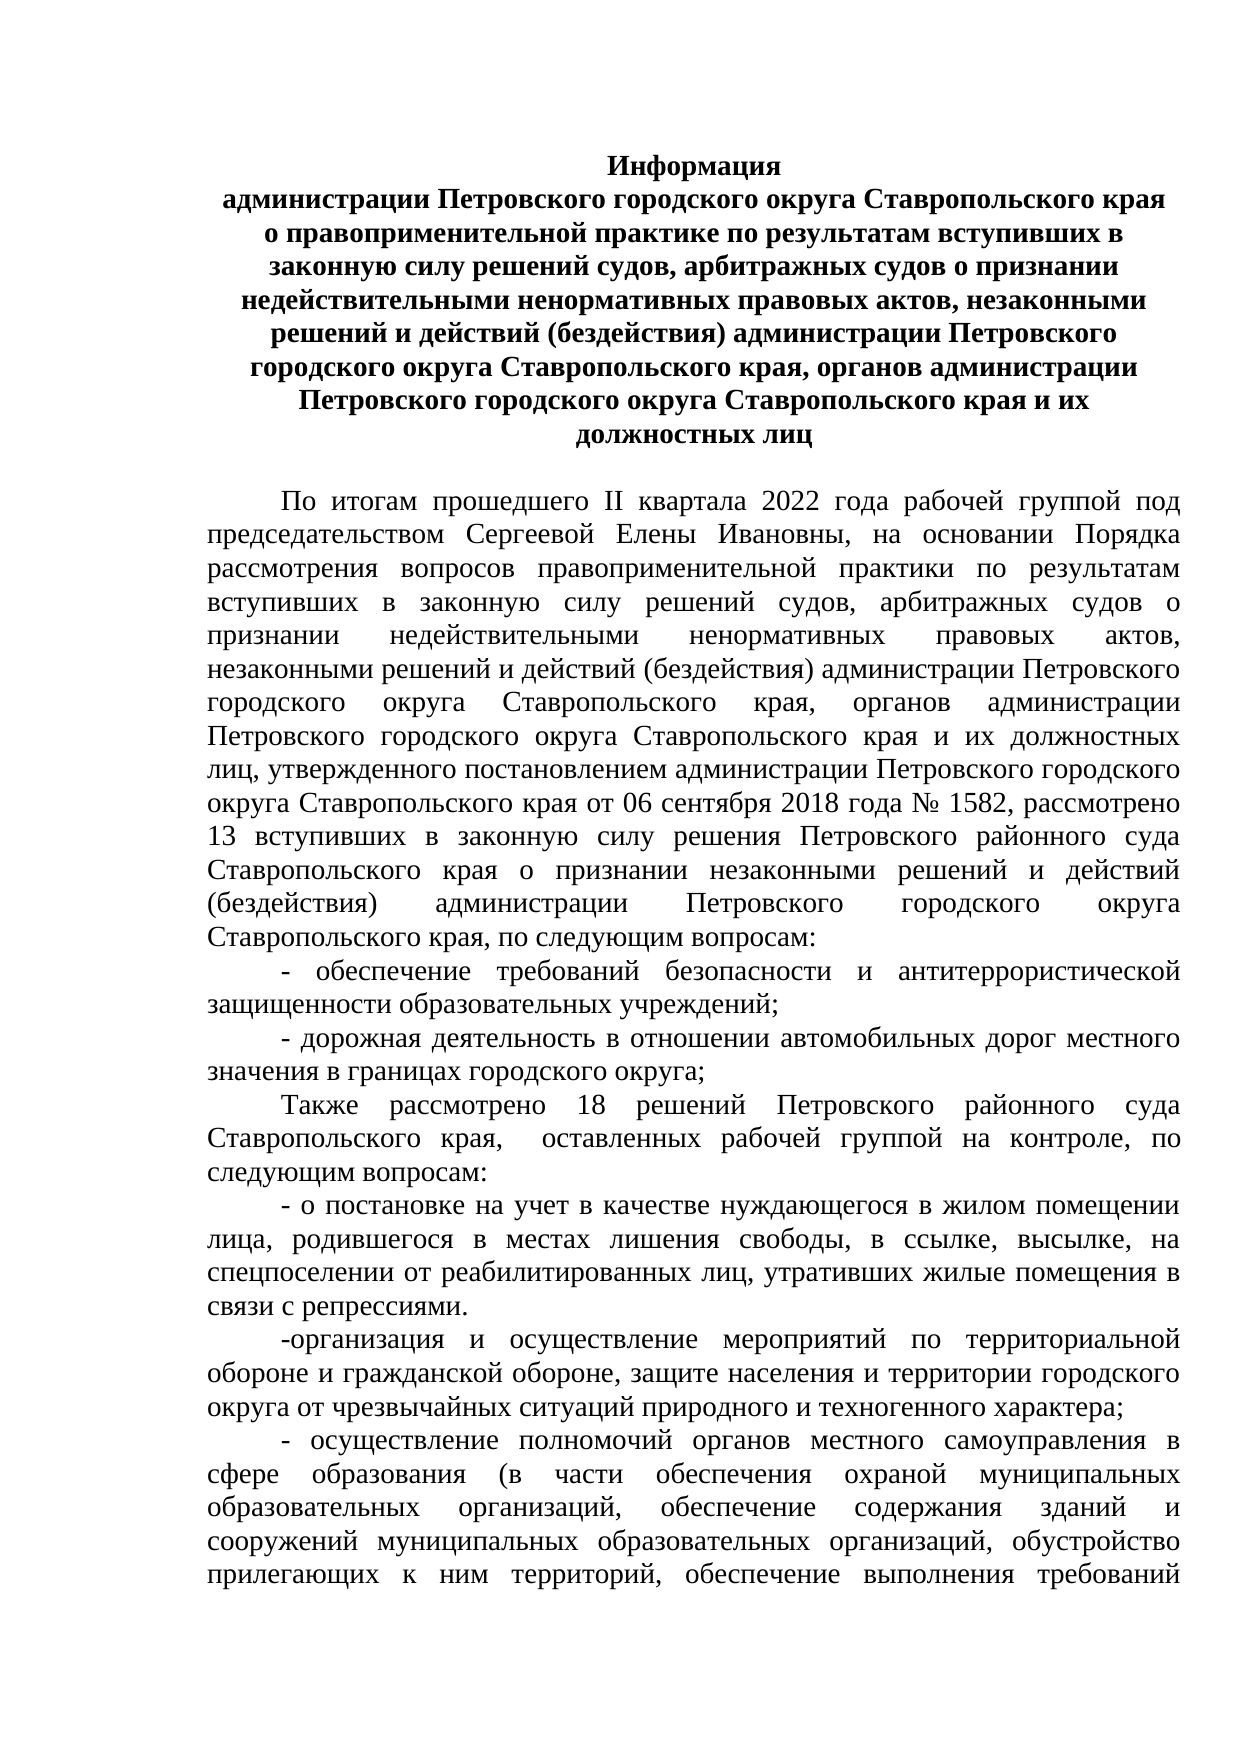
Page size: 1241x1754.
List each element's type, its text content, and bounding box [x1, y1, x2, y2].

text администрации Петровского городского округа Ставропольского края [207, 181, 1181, 215]
text -организация и осуществление мероприятий по территориальной обороне и гражданской обороне, защите населения и территории городского округа от чрезвычайных ситуаций природного и техногенного характера; [207, 1322, 1181, 1422]
text Информация [207, 148, 1181, 181]
text - обеспечение требований безопасности и антитеррористической защищенности образовательных учреждений; [207, 953, 1181, 1020]
text По итогам прошедшего II квартала 2022 года рабочей группой под председательством Сергеевой Елены Ивановны, на основании Порядка рассмотрения вопросов правоприменительной практики по результатам вступивших в законную силу решений судов, арбитражных судов о признании недействительными ненормативных правовых актов, незаконными решений и действий (бездействия) администрации Петровского городского округа Ставропольского края, органов администрации Петровского городского округа Ставропольского края и их должностных лиц, утвержденного постановлением администрации Петровского городского округа Ставропольского края от 06 сентября 2018 года № 1582, рассмотрено 13 вступивших в законную силу решения Петровского районного суда Ставропольского края о признании незаконными решений и действий (бездействия) администрации Петровского городского округа Ставропольского края, по следующим вопросам: [207, 483, 1181, 953]
text - дорожная деятельность в отношении автомобильных дорог местного значения в границах городского округа; [207, 1020, 1181, 1087]
text о правоприменительной практике по результатам вступивших в законную силу решений судов, арбитражных судов о признании недействительными ненормативных правовых актов, незаконными решений и действий (бездействия) администрации Петровского городского округа Ставропольского края, органов администрации Петровского городского округа Ставропольского края и их должностных лиц [207, 215, 1181, 449]
text Также рассмотрено 18 решений Петровского районного суда Ставропольского края, оставленных рабочей группой на контроле, по следующим вопросам: [207, 1087, 1181, 1187]
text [207, 1422, 1181, 1590]
text - о постановке на учет в качестве нуждающегося в жилом помещении лица, родившегося в местах лишения свободы, в ссылке, высылке, на спецпоселении от реабилитированных лиц, утративших жилые помещения в связи с репрессиями. [207, 1187, 1181, 1322]
